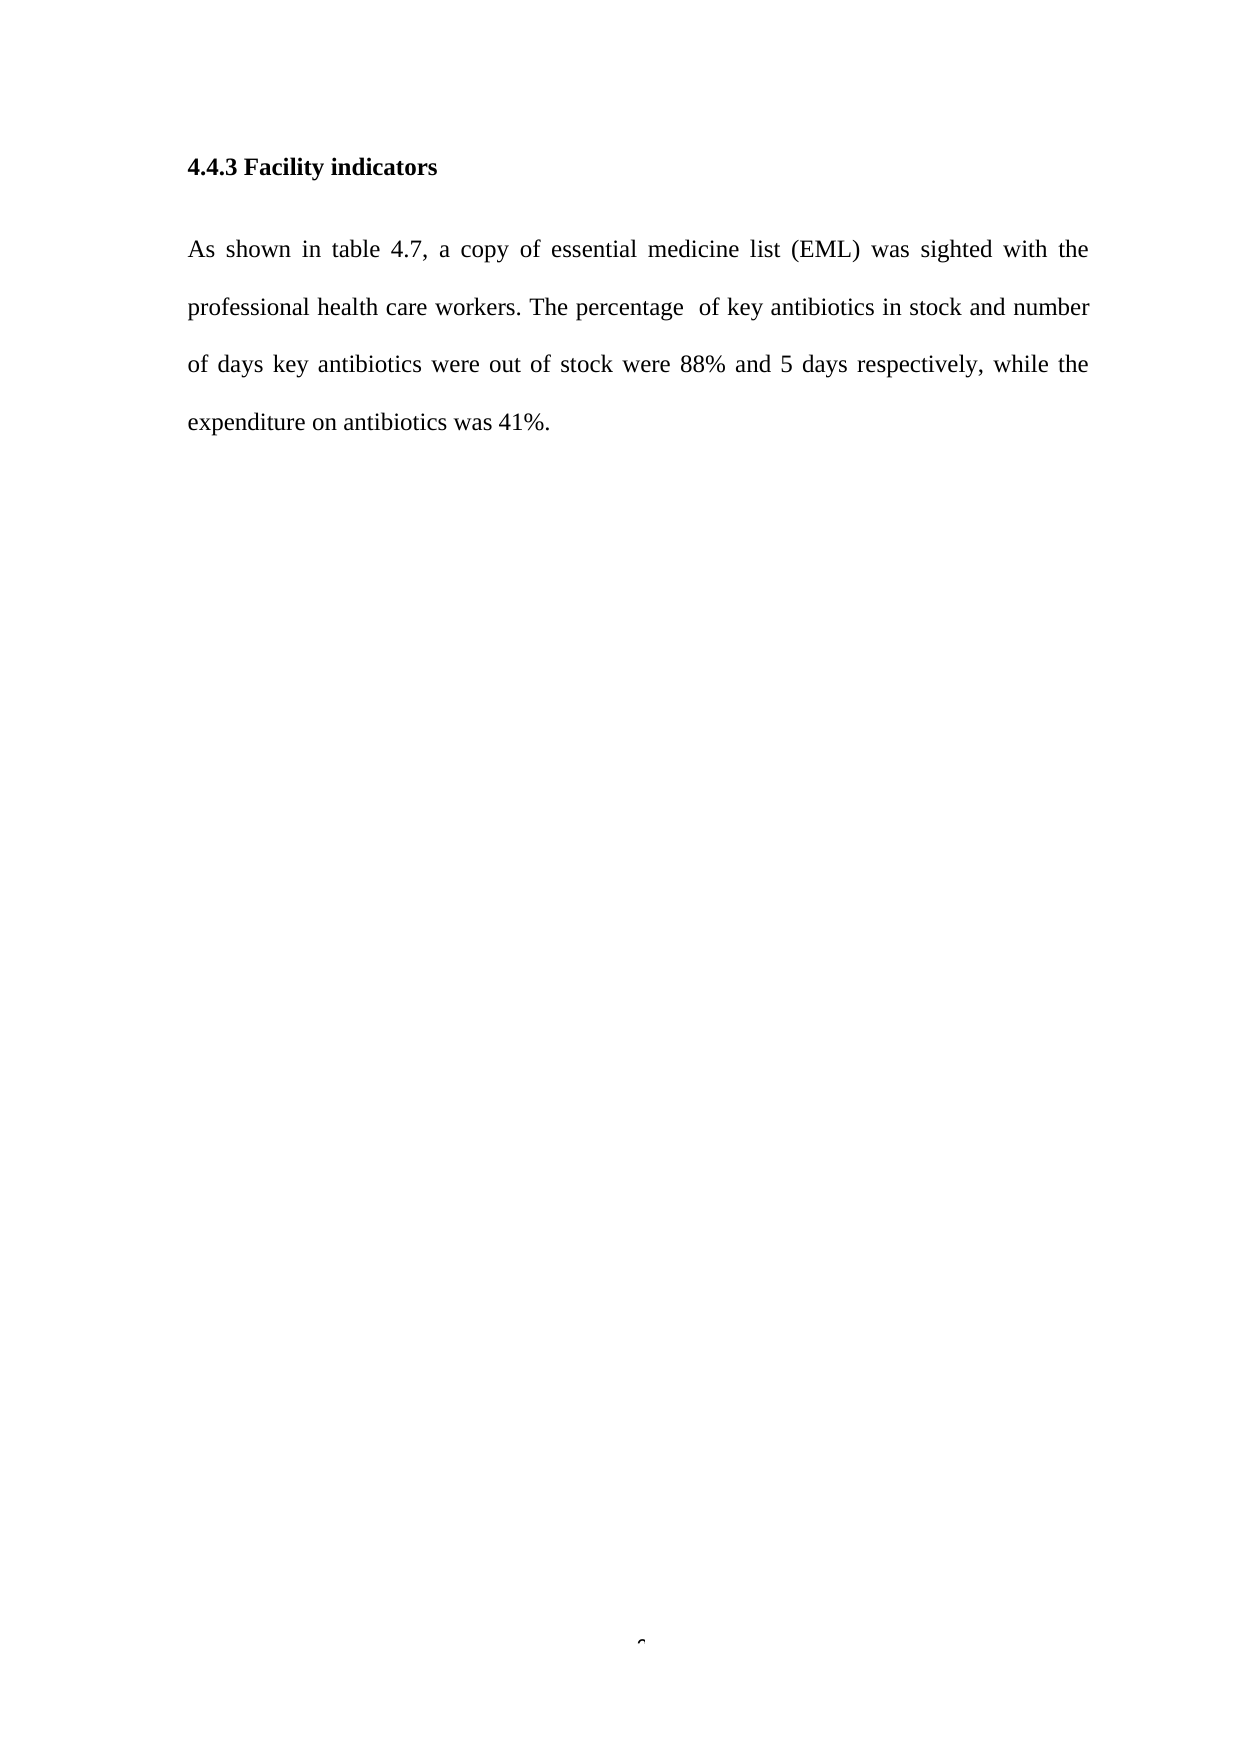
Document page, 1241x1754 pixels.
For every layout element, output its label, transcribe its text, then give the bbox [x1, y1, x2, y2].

subtitle Facility indicators [187, 152, 1101, 181]
text As shown in table 4.7, a copy of essential medicine list (EML) was sighted with the professional health care workers. The percentage of key antibiotics in stock and number of days key antibiotics were out of stock were 88% and 5 days respectively, while the expenditure on antibiotics was 41%. [187, 234, 1090, 436]
